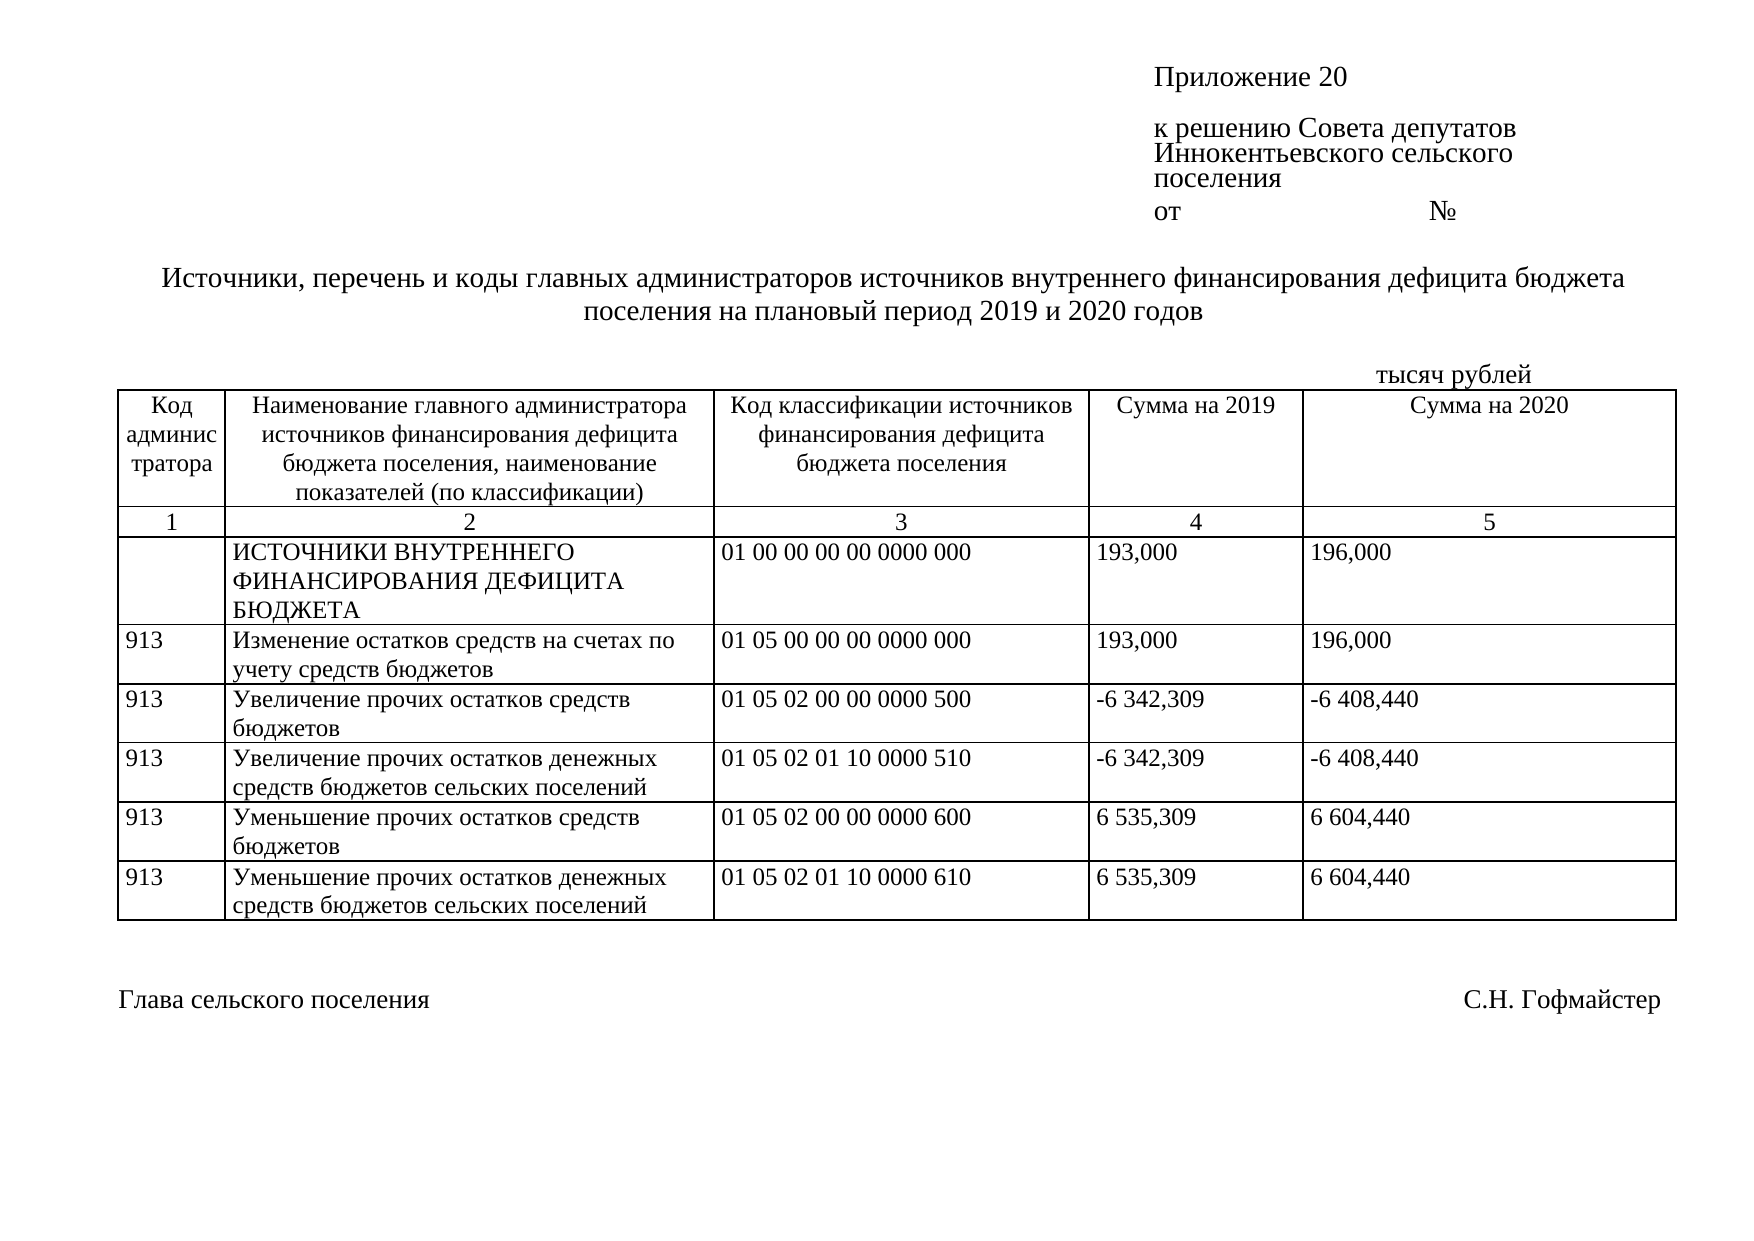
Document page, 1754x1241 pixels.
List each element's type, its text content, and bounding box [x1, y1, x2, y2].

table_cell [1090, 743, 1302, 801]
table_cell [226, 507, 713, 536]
text поселения [118, 168, 1724, 193]
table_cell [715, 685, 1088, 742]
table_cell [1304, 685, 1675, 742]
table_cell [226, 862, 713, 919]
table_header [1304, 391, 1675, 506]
text Источники, перечень и коды главных администраторов источников внутреннего финансирования дефицита бюджета поселения на плановый период 2019 и 2020 годов [118, 260, 1668, 327]
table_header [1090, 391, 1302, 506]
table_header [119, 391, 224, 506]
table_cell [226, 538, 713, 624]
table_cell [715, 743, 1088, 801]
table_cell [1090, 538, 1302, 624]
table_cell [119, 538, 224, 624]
text от № [118, 193, 1724, 226]
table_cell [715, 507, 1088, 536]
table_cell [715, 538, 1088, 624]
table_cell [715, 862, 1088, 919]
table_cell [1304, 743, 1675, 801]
text тысяч рублей [118, 358, 1724, 389]
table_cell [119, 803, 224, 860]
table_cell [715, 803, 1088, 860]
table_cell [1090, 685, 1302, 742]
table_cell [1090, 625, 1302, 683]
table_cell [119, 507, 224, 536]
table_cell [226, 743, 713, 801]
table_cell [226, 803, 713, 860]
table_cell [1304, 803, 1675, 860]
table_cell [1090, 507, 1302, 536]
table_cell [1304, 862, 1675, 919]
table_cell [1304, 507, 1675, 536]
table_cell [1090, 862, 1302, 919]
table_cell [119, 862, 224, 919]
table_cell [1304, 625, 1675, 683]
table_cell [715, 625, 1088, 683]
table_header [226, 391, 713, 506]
text Иннокентьевского сельского [118, 143, 1724, 168]
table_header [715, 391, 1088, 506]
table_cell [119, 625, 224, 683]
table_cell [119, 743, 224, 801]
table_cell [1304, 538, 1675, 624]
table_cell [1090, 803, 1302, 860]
text Приложение 20 [118, 59, 1724, 93]
text к решению Совета депутатов [118, 118, 1724, 143]
text Глава сельского поселения С.Н. Гофмайстер [118, 983, 1724, 1014]
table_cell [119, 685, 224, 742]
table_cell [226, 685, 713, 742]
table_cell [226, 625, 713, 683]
